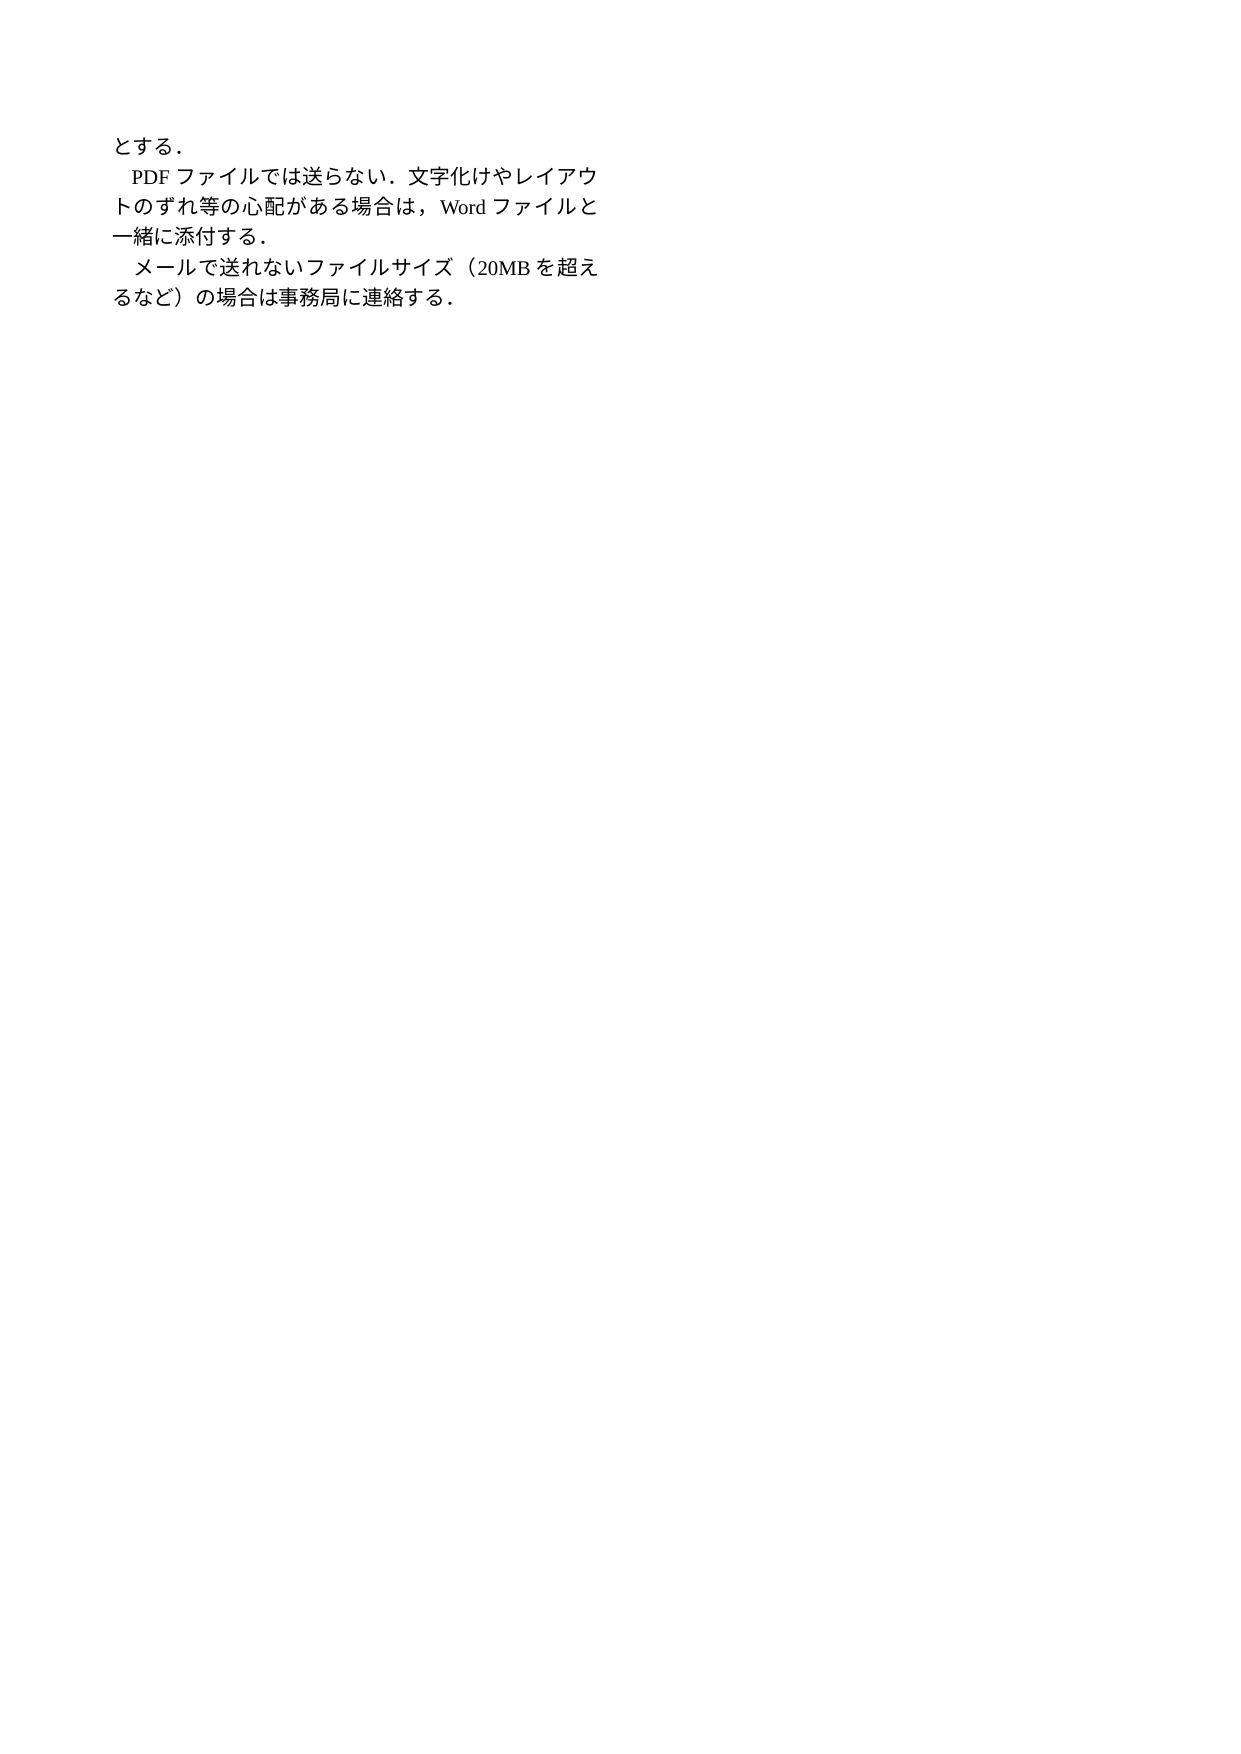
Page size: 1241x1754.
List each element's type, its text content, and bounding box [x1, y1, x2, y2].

text メールで送れないファイルサイズ（20MBを超えるなど）の場合は事務局に連絡する． [112, 251, 599, 311]
text ファイル名は ｢ 182–○○○ ｣ （○○○は受付番号）｣とする． [112, 130, 599, 160]
text PDF ファイルでは送らない．文字化けやレイアウトのずれ等の心配がある場合は，Wordファイルと一緒に添付する． [112, 160, 599, 251]
